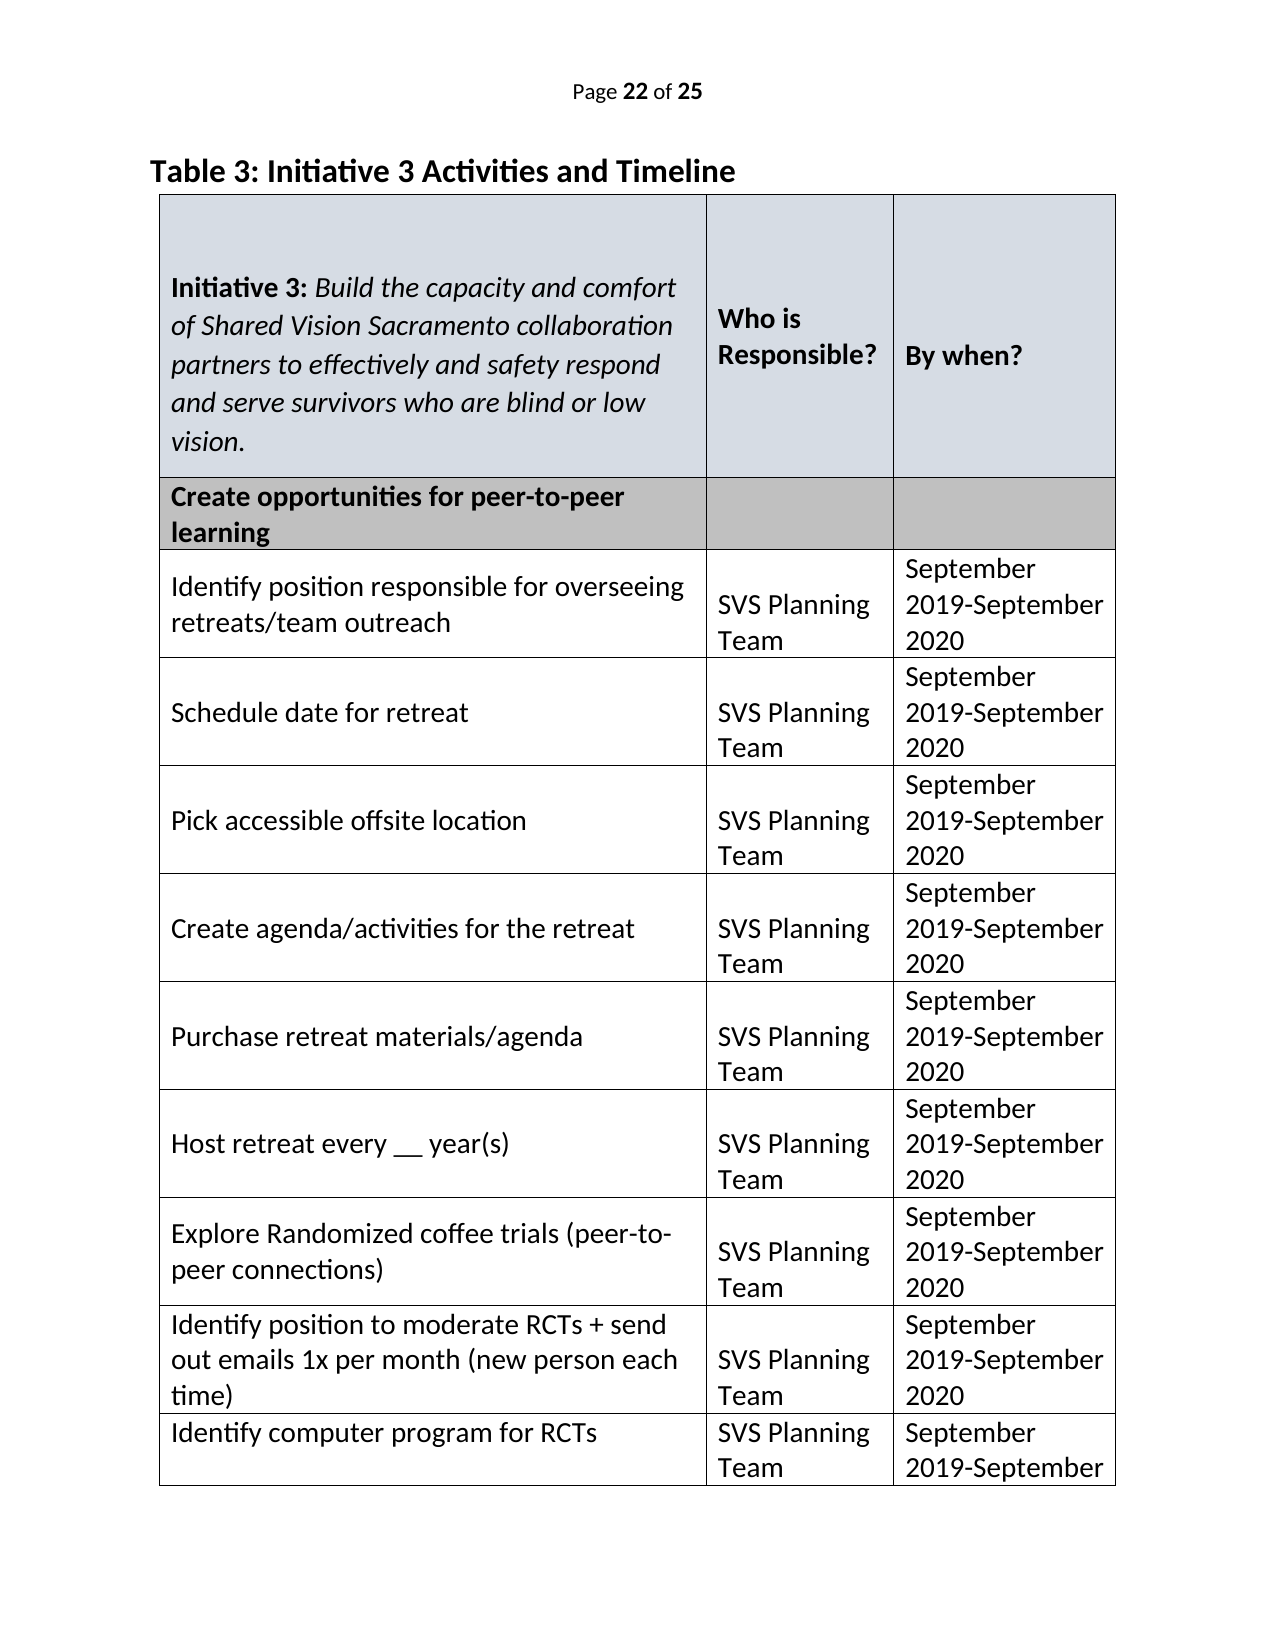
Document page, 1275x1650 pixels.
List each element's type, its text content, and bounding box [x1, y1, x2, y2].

table_cell Explore Randomized coffee trials (peer-to-peer connections) [160, 1198, 706, 1305]
table_cell September 2019-September 2020 [894, 550, 1115, 657]
table_cell SVS Planning Team [707, 658, 893, 765]
table_cell Pick accessible offsite location [160, 766, 706, 873]
table_cell Purchase retreat materials/agenda [160, 982, 706, 1089]
table_cell September 2019-September 2020 [894, 874, 1115, 981]
table_cell September 2019-September 2020 [894, 1198, 1115, 1305]
table_cell September 2019-September 2020 [894, 982, 1115, 1089]
table_cell SVS Planning Team [707, 1198, 893, 1305]
table_cell September 2019-September 2020 [894, 1090, 1115, 1197]
table_cell September 2019-September 2020 [894, 1306, 1115, 1413]
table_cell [894, 1414, 1115, 1485]
subtitle Table 3: Initiative 3 Activities and Timeline [150, 150, 1125, 191]
table_cell September 2019-September 2020 [894, 766, 1115, 873]
table_cell Identify position to moderate RCTs + send out emails 1x per month (new person each time) [160, 1306, 706, 1413]
table_cell Create opportunities for peer-to-peer learning [160, 478, 706, 549]
table_cell Identify position responsible for overseeing retreats/team outreach [160, 550, 706, 657]
table_cell SVS Planning Team [707, 874, 893, 981]
table_cell SVS Planning Team [707, 550, 893, 657]
table_cell SVS Planning Team [707, 1414, 893, 1485]
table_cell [160, 1414, 706, 1485]
table_header Initiative 3: Build the capacity and comfort of Shared Vision Sacramento collaboration partners to effectively and safety respond and serve survivors who are blind or low vision. [160, 195, 706, 477]
table_cell Host retreat every __ year(s) [160, 1090, 706, 1197]
table_cell SVS Planning Team [707, 982, 893, 1089]
table_cell [707, 478, 893, 549]
table_cell SVS Planning Team [707, 1306, 893, 1413]
table_cell September 2019-September 2020 [894, 658, 1115, 765]
table_cell [894, 478, 1115, 549]
table_cell Create agenda/activities for the retreat [160, 874, 706, 981]
table_header Who is Responsible? [707, 195, 893, 477]
table_cell SVS Planning Team [707, 766, 893, 873]
table_cell Schedule date for retreat [160, 658, 706, 765]
table_cell SVS Planning Team [707, 1090, 893, 1197]
table_header By when? [894, 195, 1115, 477]
